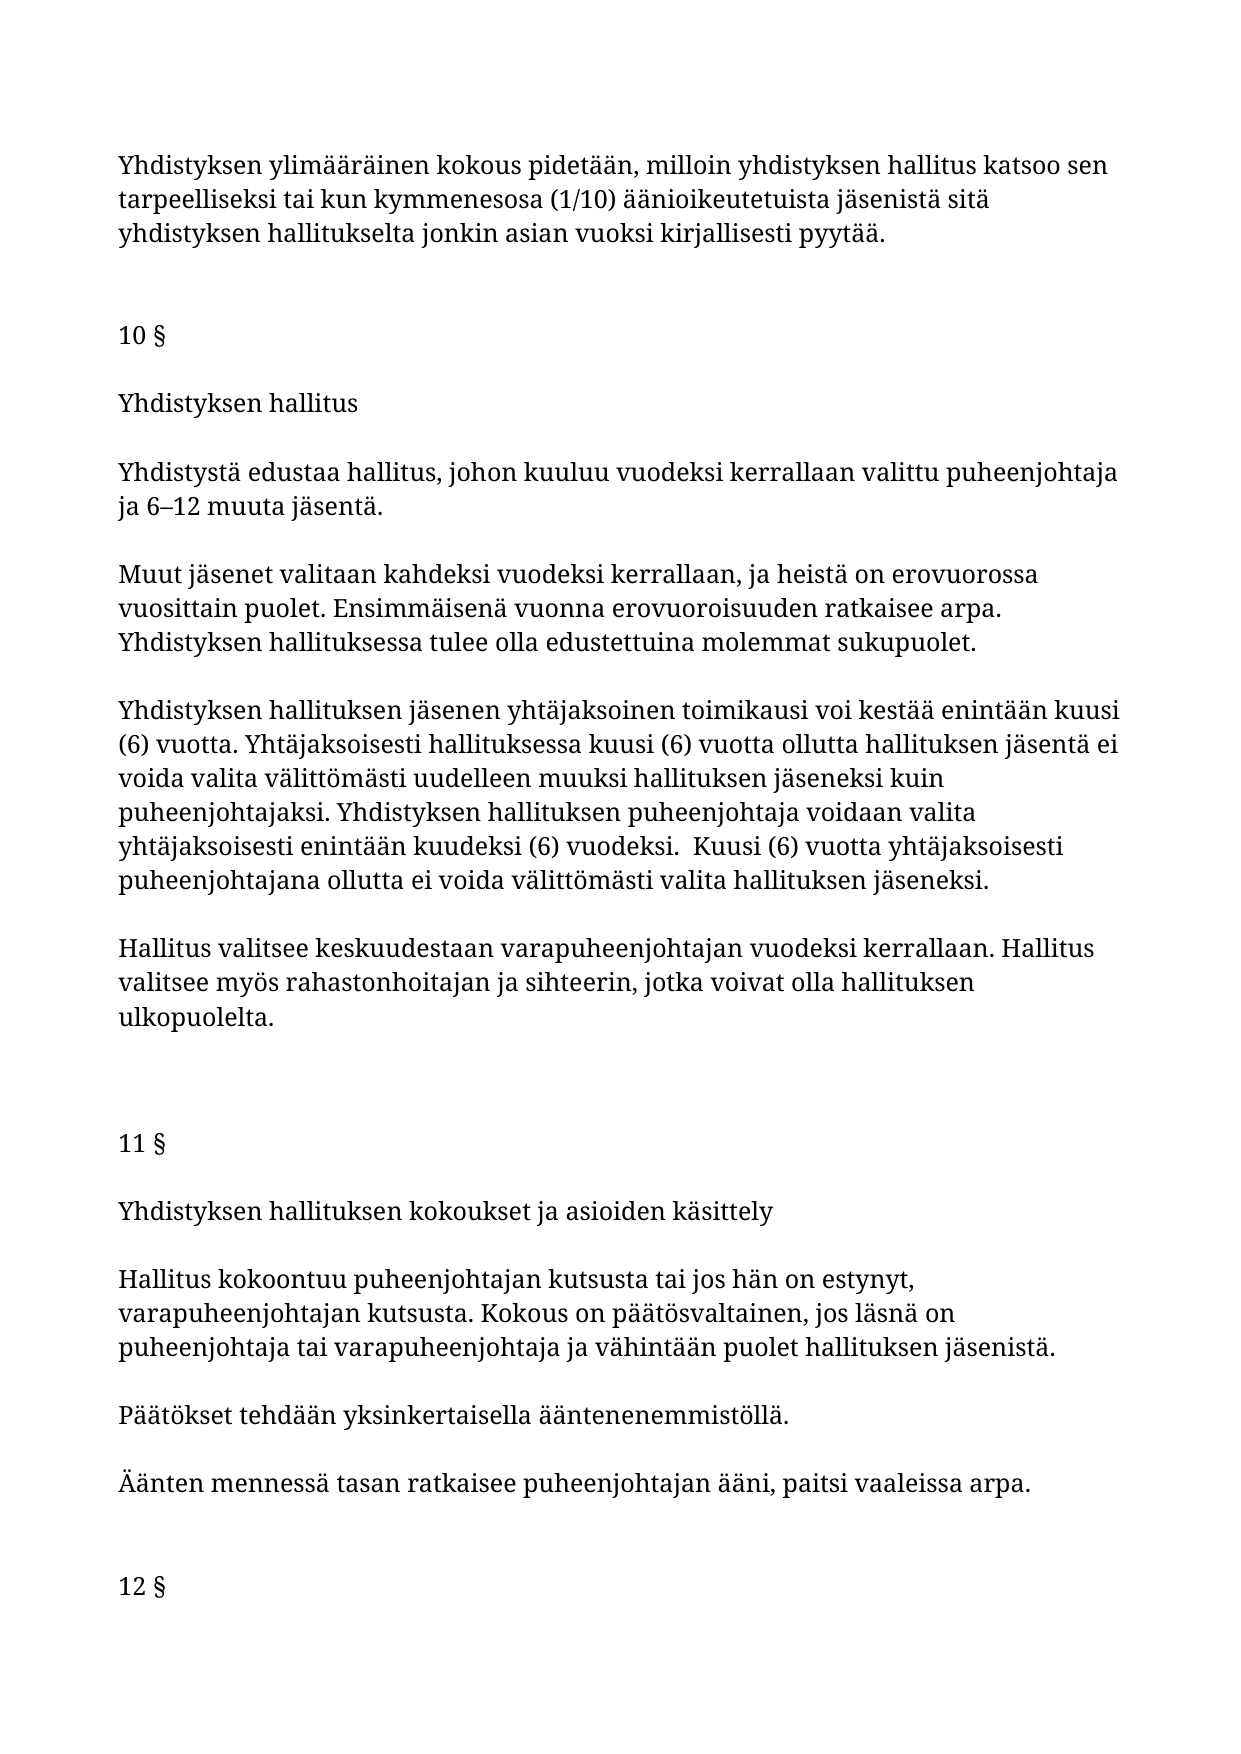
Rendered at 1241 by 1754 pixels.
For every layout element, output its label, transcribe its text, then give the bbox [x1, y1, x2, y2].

text 10 § [118, 318, 1122, 352]
text Yhdistyksen ylimääräinen kokous pidetään, milloin yhdistyksen hallitus katsoo sen tarpeelliseksi tai kun kymmenesosa (1/10) äänioikeutetuista jäsenistä sitä yhdistyksen hallitukselta jonkin asian vuoksi kirjallisesti pyytää. [118, 148, 1122, 250]
text Yhdistyksen hallituksen kokoukset ja asioiden käsittely [118, 1193, 1122, 1228]
text Yhdistyksen hallitus [118, 386, 1122, 420]
text Hallitus valitsee keskuudestaan varapuheenjohtajan vuodeksi kerrallaan. Hallitus valitsee myös rahastonhoitajan ja sihteerin, jotka voivat olla hallituksen ulkopuolelta. [118, 931, 1122, 1033]
text 12 § [118, 1568, 1122, 1602]
text Hallitus kokoontuu puheenjohtajan kutsusta tai jos hän on estynyt, varapuheenjohtajan kutsusta. Kokous on päätösvaltainen, jos läsnä on puheenjohtaja tai varapuheenjohtaja ja vähintään puolet hallituksen jäsenistä. [118, 1262, 1122, 1364]
text Yhdistystä edustaa hallitus, johon kuuluu vuodeksi kerrallaan valittu puheenjohtaja ja 6–12 muuta jäsentä. [118, 454, 1122, 522]
text Yhdistyksen hallituksen jäsenen yhtäjaksoinen toimikausi voi kestää enintään kuusi (6) vuotta. Yhtäjaksoisesti hallituksessa kuusi (6) vuotta ollutta hallituksen jäsentä ei voida valita välittömästi uudelleen muuksi hallituksen jäseneksi kuin puheenjohtajaksi. Yhdistyksen hallituksen puheenjohtaja voidaan valita yhtäjaksoisesti enintään kuudeksi (6) vuodeksi. Kuusi (6) vuotta yhtäjaksoisesti puheenjohtajana ollutta ei voida välittömästi valita hallituksen jäseneksi. [118, 693, 1122, 897]
text Muut jäsenet valitaan kahdeksi vuodeksi kerrallaan, ja heistä on erovuorossa vuosittain puolet. Ensimmäisenä vuonna erovuoroisuuden ratkaisee arpa. Yhdistyksen hallituksessa tulee olla edustettuina molemmat sukupuolet. [118, 556, 1122, 658]
text Äänten mennessä tasan ratkaisee puheenjohtajan ääni, paitsi vaaleissa arpa. [118, 1466, 1122, 1500]
text Päätökset tehdään yksinkertaisella ääntenenemmistöllä. [118, 1398, 1122, 1432]
text 11 § [118, 1125, 1122, 1159]
